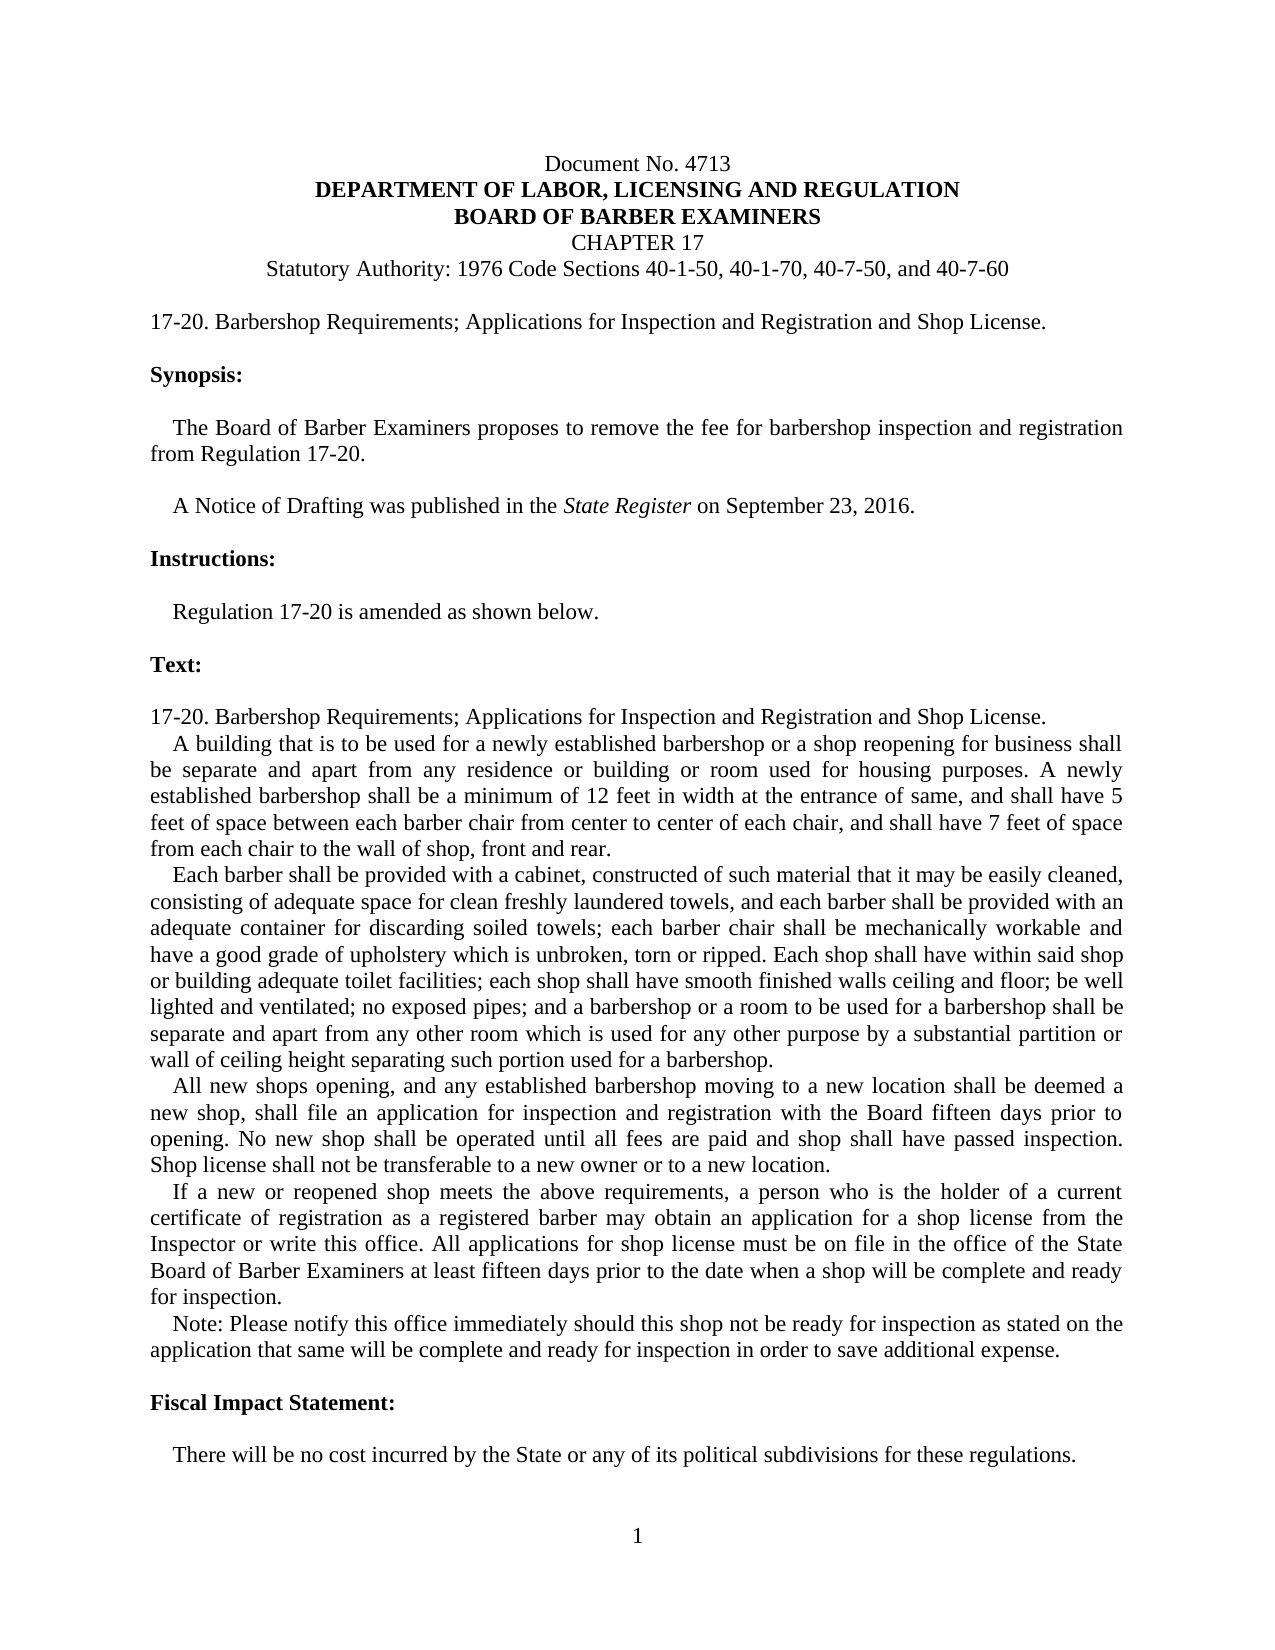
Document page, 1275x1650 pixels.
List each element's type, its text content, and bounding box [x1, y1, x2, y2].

text Instructions: [150, 545, 1125, 572]
text Each barber shall be provided with a cabinet, constructed of such material that it may be easily cleaned, consisting of adequate space for clean freshly laundered towels, and each barber shall be provided with an adequate container for discarding soiled towels; each barber chair shall be mechanically workable and have a good grade of upholstery which is unbroken, torn or ripped. Each shop shall have within said shop or building adequate toilet facilities; each shop shall have smooth finished walls ceiling and floor; be well lighted and ventilated; no exposed pipes; and a barbershop or a room to be used for a barbershop shall be separate and apart from any other room which is used for any other purpose by a substantial partition or wall of ceiling height separating such portion used for a barbershop. [150, 862, 1125, 1072]
text Statutory Authority: 1976 Code Sections 40-1-50, 40-1-70, 40-7-50, and 40-7-60 [150, 255, 1125, 282]
text Regulation 17-20 is amended as shown below. [150, 598, 1125, 624]
text A building that is to be used for a newly established barbershop or a shop reopening for business shall be separate and apart from any residence or building or room used for housing purposes. A newly established barbershop shall be a minimum of 12 feet in width at the entrance of same, and shall have 5 feet of space between each barber chair from center to center of each chair, and shall have 7 feet of space from each chair to the wall of shop, front and rear. [150, 730, 1125, 862]
text Fiscal Impact Statement: [150, 1389, 1125, 1415]
text CHAPTER 17 [150, 229, 1125, 255]
text Text: [150, 651, 1125, 677]
text The Board of Barber Examiners proposes to remove the fee for barbershop inspection and registration from Regulation 17-20. [150, 413, 1125, 466]
text DEPARTMENT OF LABOR, LICENSING AND REGULATION [150, 176, 1125, 203]
text If a new or reopened shop meets the above requirements, a person who is the holder of a current certificate of registration as a registered barber may obtain an application for a shop license from the Inspector or write this office. All applications for shop license must be on file in the office of the State Board of Barber Examiners at least fifteen days prior to the date when a shop will be complete and ready for inspection. [150, 1178, 1125, 1309]
text 17-20. Barbershop Requirements; Applications for Inspection and Registration and Shop License. [150, 703, 1125, 730]
text There will be no cost incurred by the State or any of its political subdivisions for these regulations. [150, 1441, 1125, 1468]
text Note: Please notify this office immediately should this shop not be ready for inspection as stated on the application that same will be complete and ready for inspection in order to save additional expense. [150, 1309, 1125, 1362]
text All new shops opening, and any established barbershop moving to a new location shall be deemed a new shop, shall file an application for inspection and registration with the Board fifteen days prior to opening. No new shop shall be operated until all fees are paid and shop shall have passed inspection. Shop license shall not be transferable to a new owner or to a new location. [150, 1072, 1125, 1178]
text BOARD OF BARBER EXAMINERS [150, 203, 1125, 229]
text A Notice of Drafting was published in the State Register on September 23, 2016. [150, 493, 1125, 519]
text 17-20. Barbershop Requirements; Applications for Inspection and Registration and Shop License. [150, 308, 1125, 334]
text Document No. 4713 [150, 150, 1125, 176]
text Synopsis: [150, 361, 1125, 387]
